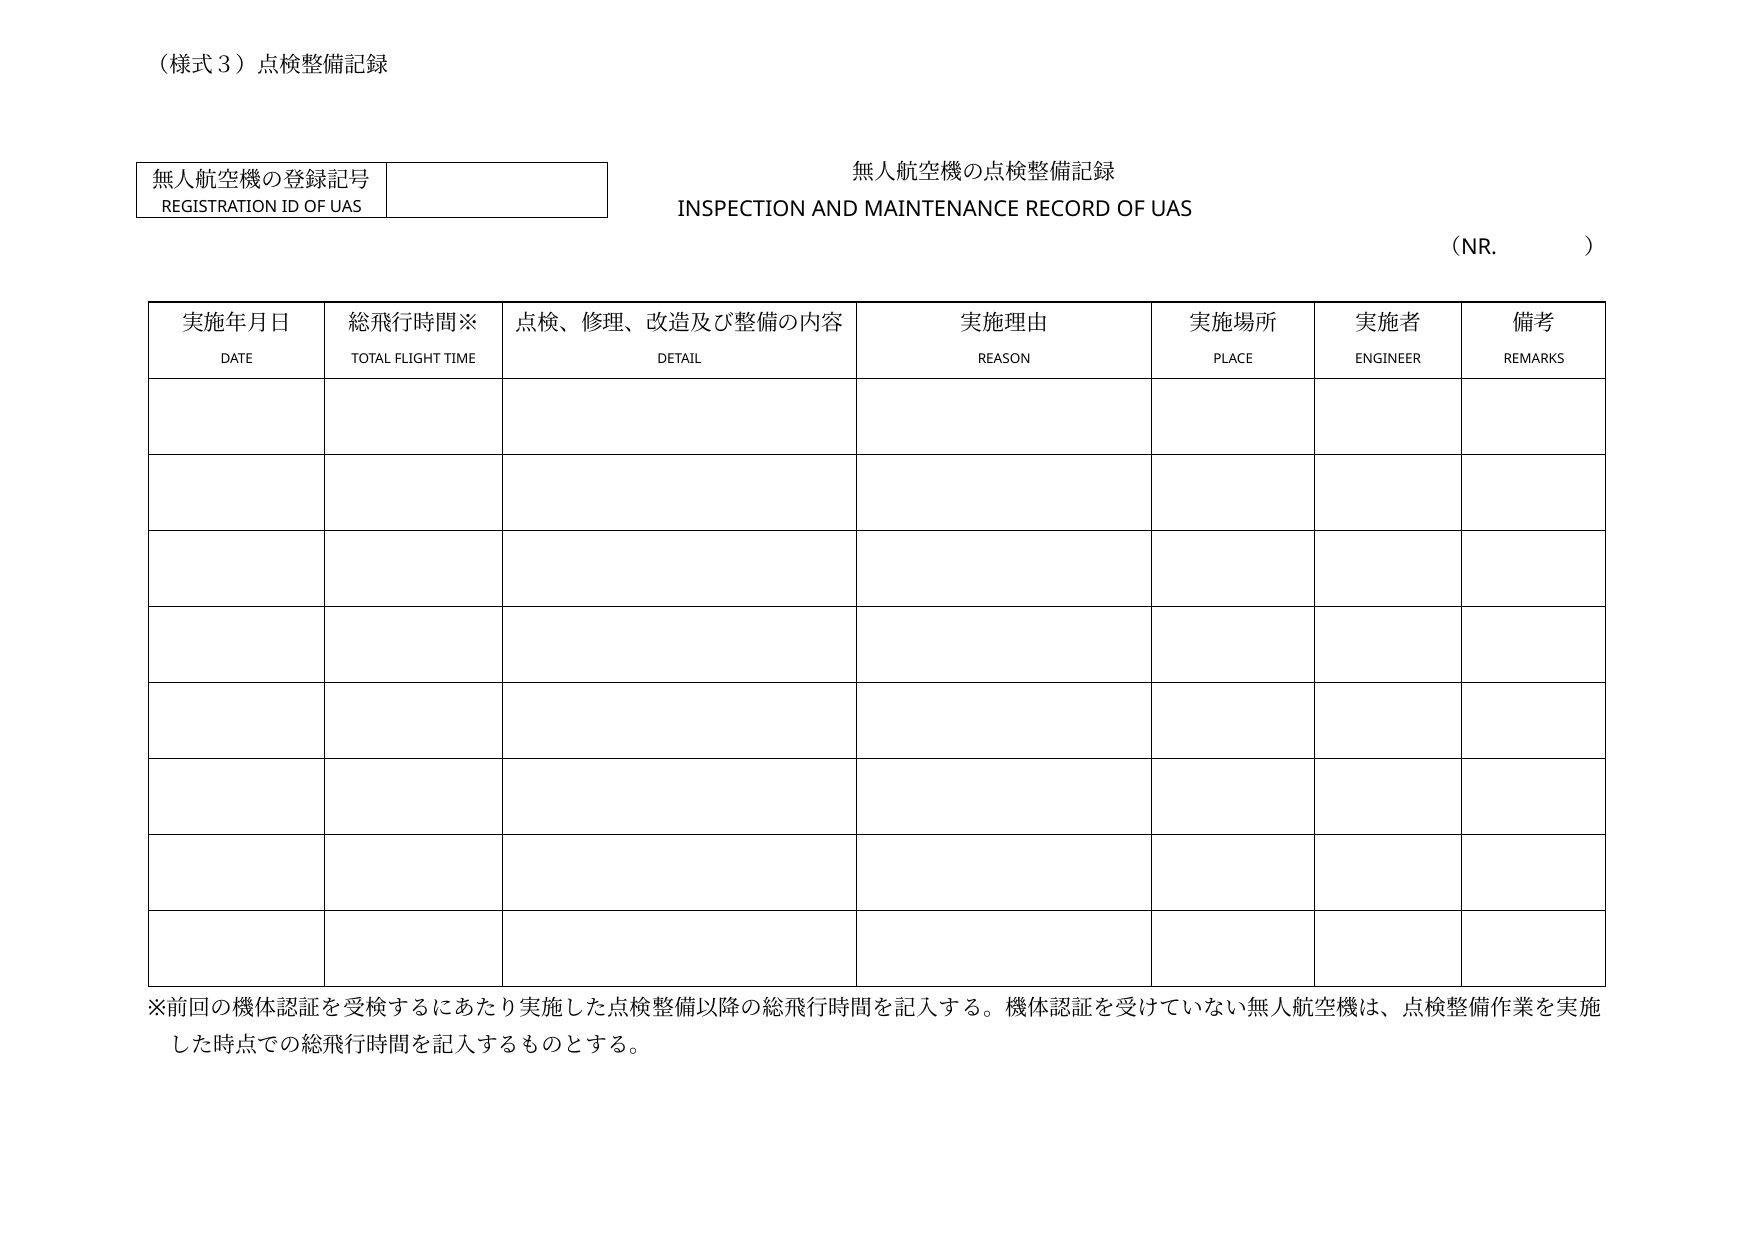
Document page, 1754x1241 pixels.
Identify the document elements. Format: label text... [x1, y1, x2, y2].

table_cell [857, 379, 1151, 453]
table_cell [503, 607, 856, 682]
table_cell [1152, 835, 1314, 910]
table_cell [503, 759, 856, 834]
table_cell [1152, 607, 1314, 682]
table_cell [1315, 911, 1461, 986]
table_header 実施場所 PLACE [1152, 303, 1314, 377]
table_cell [1152, 379, 1314, 453]
table_cell [149, 455, 324, 529]
table_cell [1315, 759, 1461, 834]
table_header 実施理由 REASON [857, 303, 1151, 377]
table_cell [149, 683, 324, 758]
table_cell [325, 911, 502, 986]
table_cell [857, 607, 1151, 682]
table_cell [1152, 759, 1314, 834]
table_cell [149, 759, 324, 834]
table_cell [857, 911, 1151, 986]
table_cell [325, 607, 502, 682]
table_cell [1152, 531, 1314, 606]
table_cell [857, 455, 1151, 529]
table_cell [1315, 531, 1461, 606]
table_cell [503, 379, 856, 453]
table_cell [325, 531, 502, 606]
text （NR. ） [148, 226, 1606, 264]
text INSPECTION AND MAINTENANCE RECORD OF UAS [148, 189, 1606, 226]
table_header 無人航空機の登録記号 REGISTRATION ID OF UAS [137, 163, 386, 217]
text 無人航空機の点検整備記録 [148, 151, 1606, 189]
table_cell [1152, 455, 1314, 529]
table_cell [1462, 835, 1605, 910]
table_cell [149, 379, 324, 453]
table_cell [149, 531, 324, 606]
table_cell [503, 531, 856, 606]
table_cell [503, 455, 856, 529]
table_cell [325, 759, 502, 834]
table_header 総飛行時間※ TOTAL FLIGHT TIME [325, 303, 502, 377]
table_cell [149, 835, 324, 910]
table_cell [1152, 911, 1314, 986]
table_cell [1462, 379, 1605, 453]
table_cell [857, 683, 1151, 758]
table_cell [149, 911, 324, 986]
table_cell [325, 683, 502, 758]
table_header 備考 REMARKS [1462, 303, 1605, 377]
table_cell [503, 911, 856, 986]
table_cell [1152, 683, 1314, 758]
table_header 点検、修理、改造及び整備の内容 DETAIL [503, 303, 856, 377]
table_cell [1462, 683, 1605, 758]
table_cell [1315, 455, 1461, 529]
table_cell [1315, 607, 1461, 682]
table_cell [857, 759, 1151, 834]
text ※前回の機体認証を受検するにあたり実施した点検整備以降の総飛行時間を記入する。機体認証を受けていない無人航空機は、点検整備作業を実施した時点での総飛行時間を記入するものとする。 [148, 987, 1606, 1062]
table_cell [1462, 607, 1605, 682]
table_cell [325, 379, 502, 453]
table_cell [503, 683, 856, 758]
table_cell [1315, 835, 1461, 910]
table_cell [1462, 759, 1605, 834]
table_cell [503, 835, 856, 910]
table_cell [149, 607, 324, 682]
table_cell [857, 531, 1151, 606]
table_cell [1315, 379, 1461, 453]
table_cell [1462, 531, 1605, 606]
table_cell [325, 455, 502, 529]
table_cell [857, 835, 1151, 910]
table_cell [1462, 911, 1605, 986]
table_cell [1462, 455, 1605, 529]
table_header 実施者 ENGINEER [1315, 303, 1461, 377]
table_cell [1315, 683, 1461, 758]
table_header [387, 163, 607, 217]
table_header 実施年月日 DATE [149, 303, 324, 377]
table_cell [325, 835, 502, 910]
